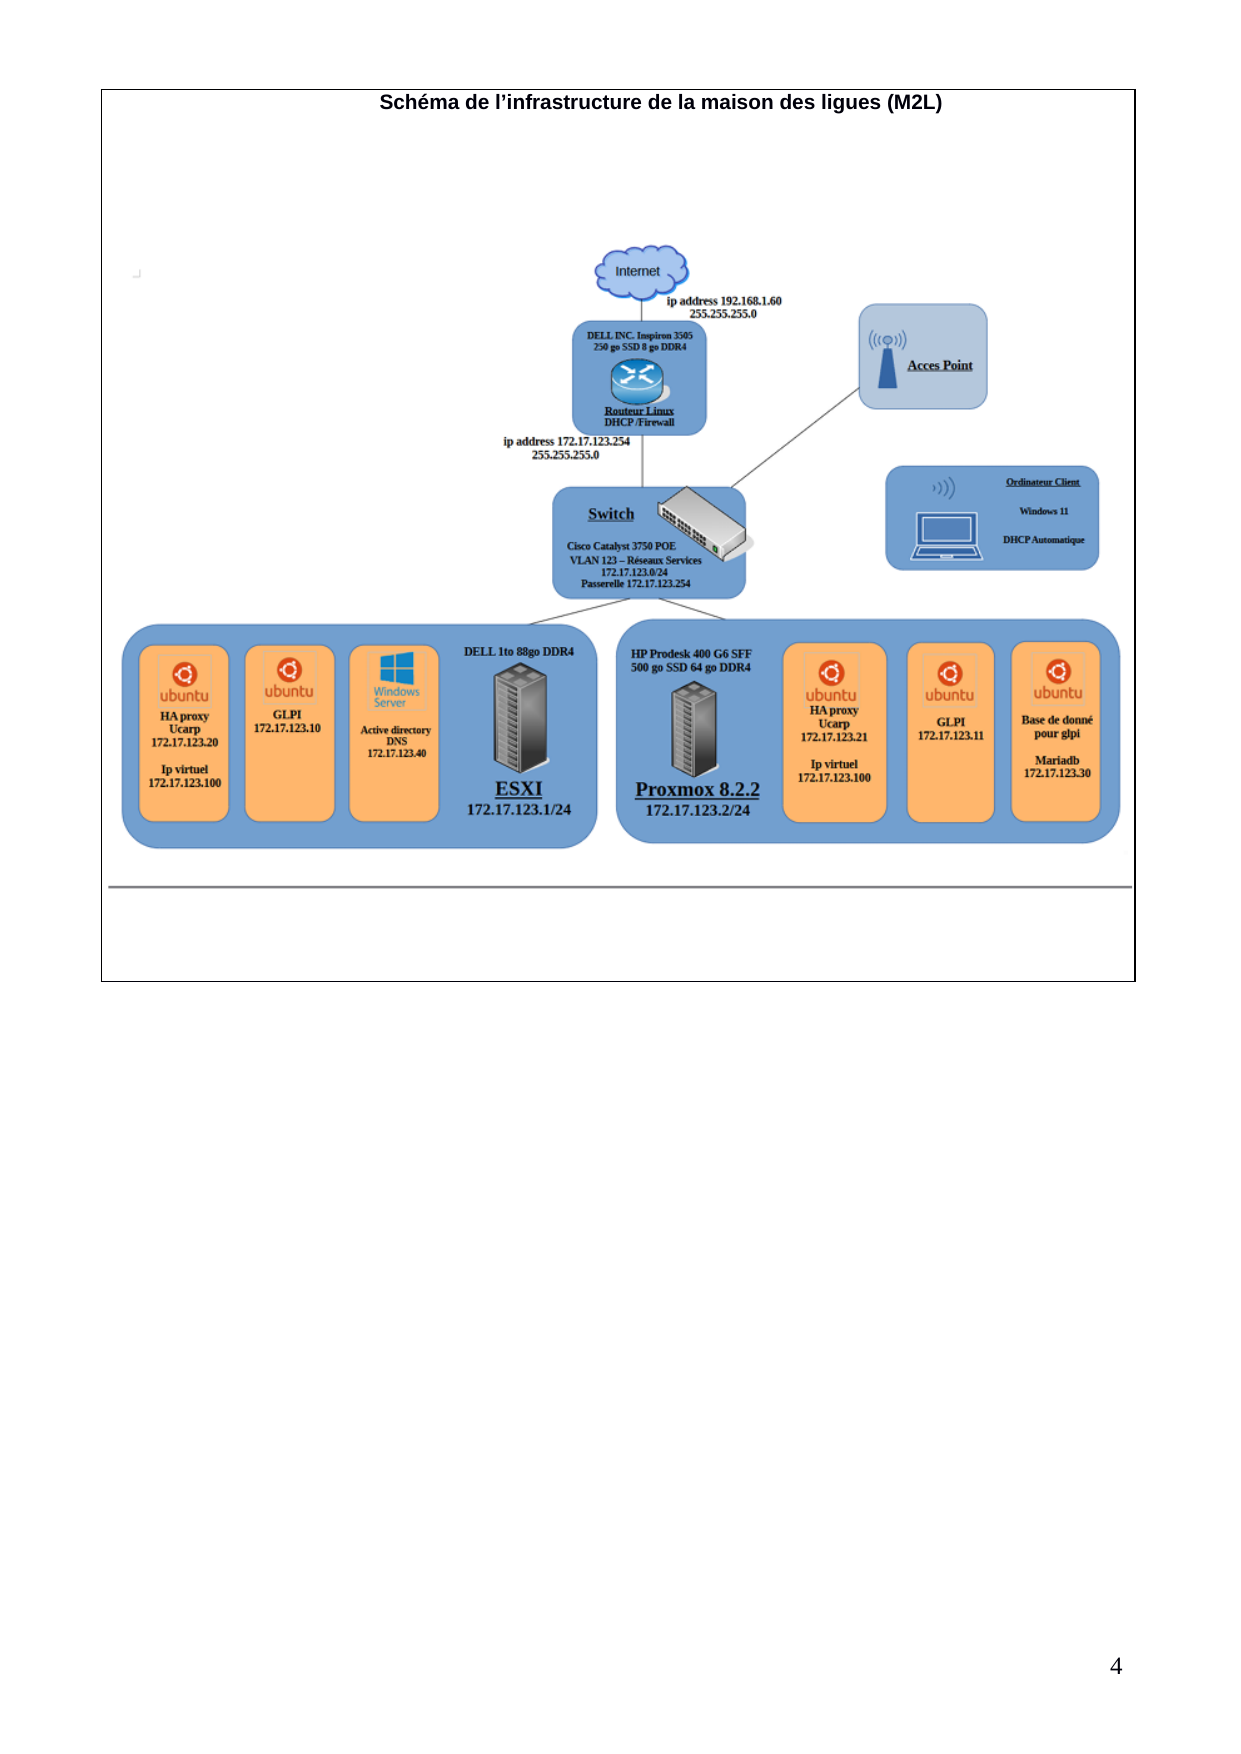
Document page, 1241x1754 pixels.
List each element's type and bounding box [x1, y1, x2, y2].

table_header [102, 90, 1134, 981]
picture [108, 172, 1133, 891]
